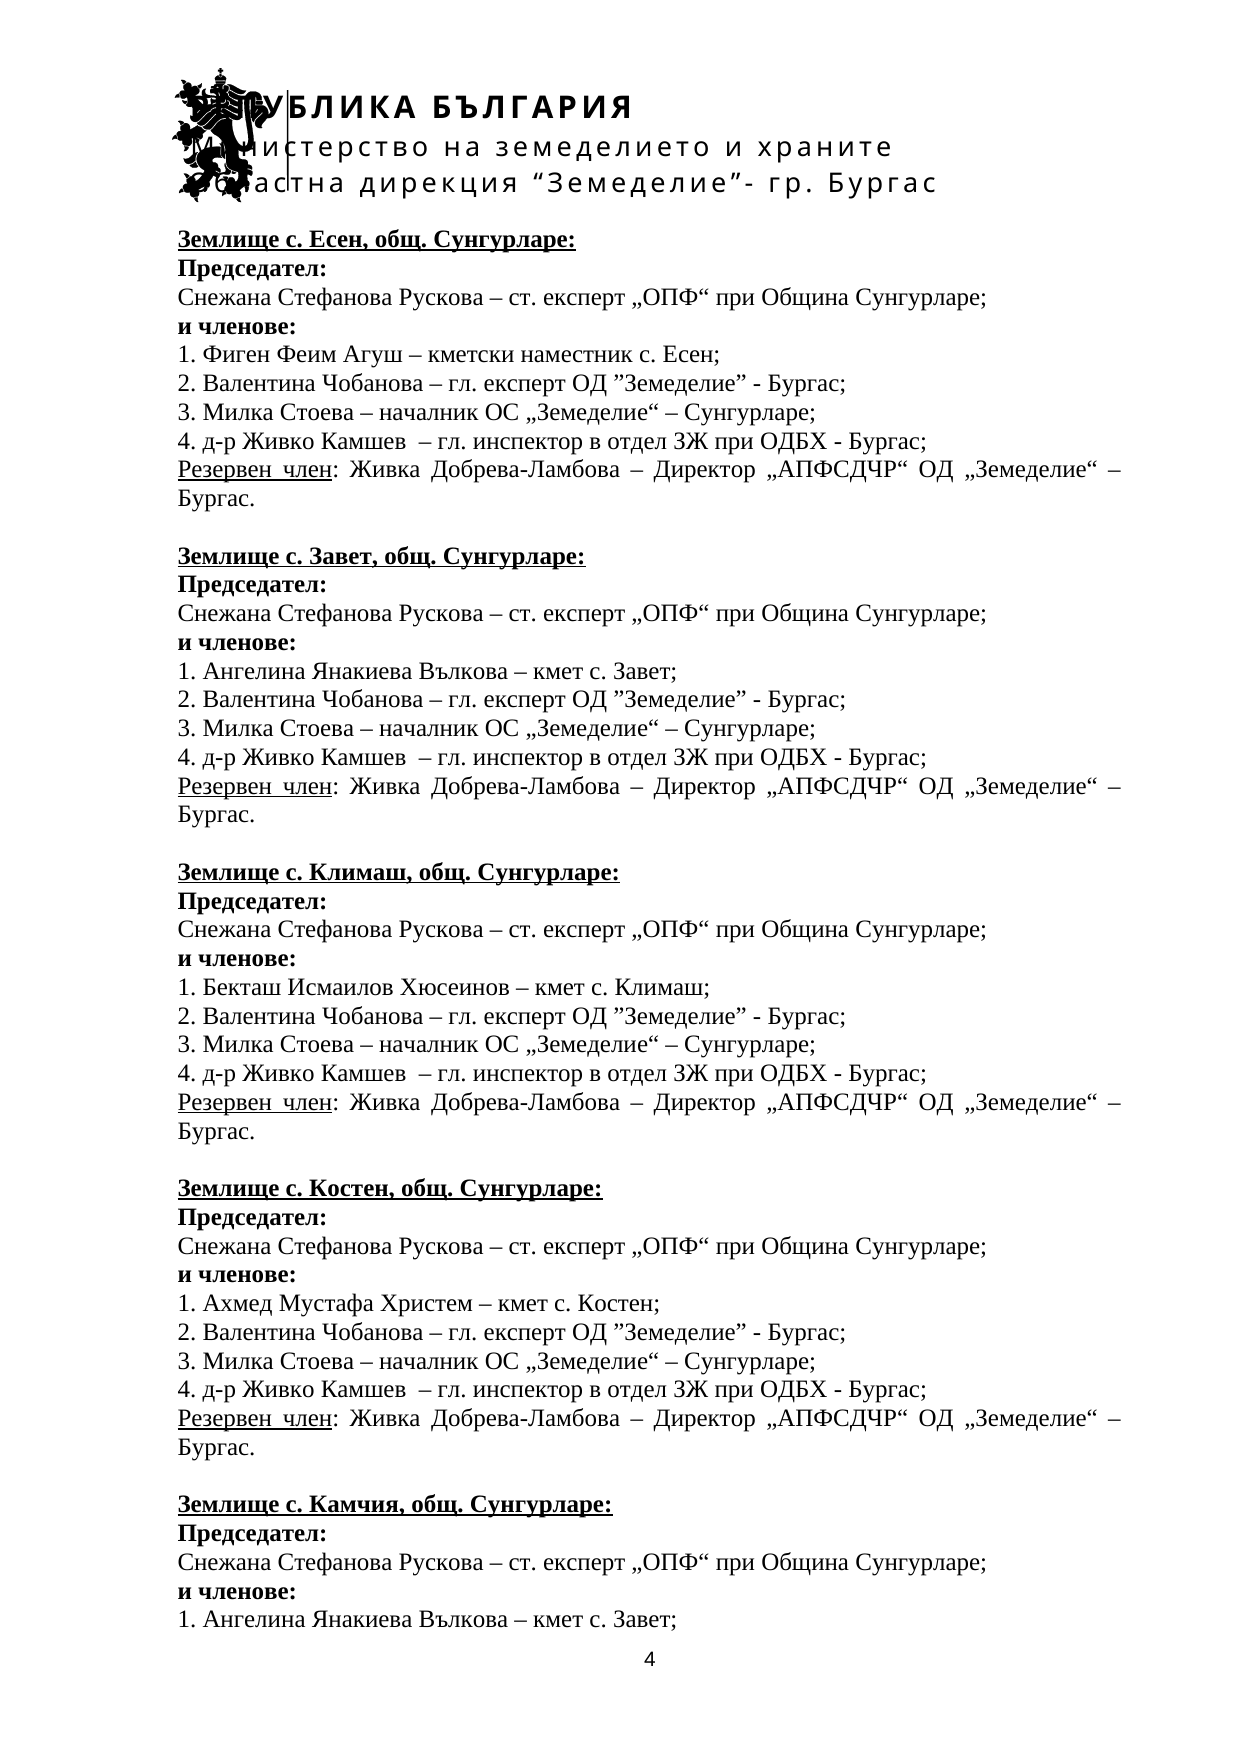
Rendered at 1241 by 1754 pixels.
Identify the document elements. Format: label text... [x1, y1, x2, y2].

list 2. Валентина Чобанова – гл. експерт ОД ”Земеделие” - Бургас; [177, 368, 1122, 397]
list 3. Милка Стоева – началник ОС „Земеделие“ – Сунгурларе; [177, 1029, 1122, 1058]
list Председател: [177, 253, 1122, 282]
list 4. д-р Живко Камшев – гл. инспектор в отдел ЗЖ при ОДБХ - Бургас; [177, 426, 1122, 454]
list 1. Ангелина Янакиева Вълкова – кмет с. Завет; [177, 656, 1122, 684]
list и членове: [177, 311, 1122, 339]
list 1. Ахмед Мустафа Христем – кмет с. Костен; [177, 1288, 1122, 1317]
list Резервен член: Живка Добрева-Ламбова – Директор „АПФСДЧР“ ОД „Земеделие“ – Бургас. [177, 1087, 1122, 1144]
list 3. Милка Стоева – началник ОС „Земеделие“ – Сунгурларе; [177, 397, 1122, 426]
list 1. Бекташ Исмаилов Хюсеинов – кмет с. Климаш; [177, 972, 1122, 1001]
list Снежана Стефанова Рускова – ст. експерт „ОПФ“ при Община Сунгурларе; [177, 598, 1122, 627]
list 4. д-р Живко Камшев – гл. инспектор в отдел ЗЖ при ОДБХ - Бургас; [177, 1374, 1122, 1403]
list и членове: [177, 627, 1122, 656]
list и членове: [177, 1259, 1122, 1288]
list Землище с. Есен, общ. Сунгурларе: [177, 224, 1122, 253]
list Снежана Стефанова Рускова – ст. експерт „ОПФ“ при Община Сунгурларе; [177, 1231, 1122, 1259]
list Снежана Стефанова Рускова – ст. експерт „ОПФ“ при Община Сунгурларе; [177, 282, 1122, 311]
list 2. Валентина Чобанова – гл. експерт ОД ”Земеделие” - Бургас; [177, 1317, 1122, 1346]
list и членове: [177, 943, 1122, 972]
list Председател: [177, 1518, 1122, 1547]
list Землище с. Климаш, общ. Сунгурларе: [177, 857, 1122, 886]
list 4. д-р Живко Камшев – гл. инспектор в отдел ЗЖ при ОДБХ - Бургас; [177, 742, 1122, 771]
list 1. Ангелина Янакиева Вълкова – кмет с. Завет; [177, 1604, 1122, 1633]
list 3. Милка Стоева – началник ОС „Земеделие“ – Сунгурларе; [177, 713, 1122, 742]
list 2. Валентина Чобанова – гл. експерт ОД ”Земеделие” - Бургас; [177, 1001, 1122, 1029]
list Землище с. Завет, общ. Сунгурларе: [177, 541, 1122, 569]
list Резервен член: Живка Добрева-Ламбова – Директор „АПФСДЧР“ ОД „Земеделие“ – Бургас. [177, 771, 1122, 828]
list Председател: [177, 886, 1122, 914]
list Резервен член: Живка Добрева-Ламбова – Директор „АПФСДЧР“ ОД „Земеделие“ – Бургас. [177, 454, 1122, 512]
list Снежана Стефанова Рускова – ст. експерт „ОПФ“ при Община Сунгурларе; [177, 1547, 1122, 1576]
list 2. Валентина Чобанова – гл. експерт ОД ”Земеделие” - Бургас; [177, 684, 1122, 713]
list 3. Милка Стоева – началник ОС „Земеделие“ – Сунгурларе; [177, 1346, 1122, 1374]
list Землище с. Костен, общ. Сунгурларе: [177, 1173, 1122, 1202]
list 1. Фиген Феим Агуш – кметски наместник с. Есен; [177, 339, 1122, 368]
list Резервен член: Живка Добрева-Ламбова – Директор „АПФСДЧР“ ОД „Земеделие“ – Бургас. [177, 1403, 1122, 1461]
list Снежана Стефанова Рускова – ст. експерт „ОПФ“ при Община Сунгурларе; [177, 914, 1122, 943]
list Землище с. Камчия, общ. Сунгурларе: [177, 1489, 1122, 1518]
list Председател: [177, 569, 1122, 598]
list Председател: [177, 1202, 1122, 1231]
list и членове: [177, 1576, 1122, 1604]
list 4. д-р Живко Камшев – гл. инспектор в отдел ЗЖ при ОДБХ - Бургас; [177, 1058, 1122, 1087]
